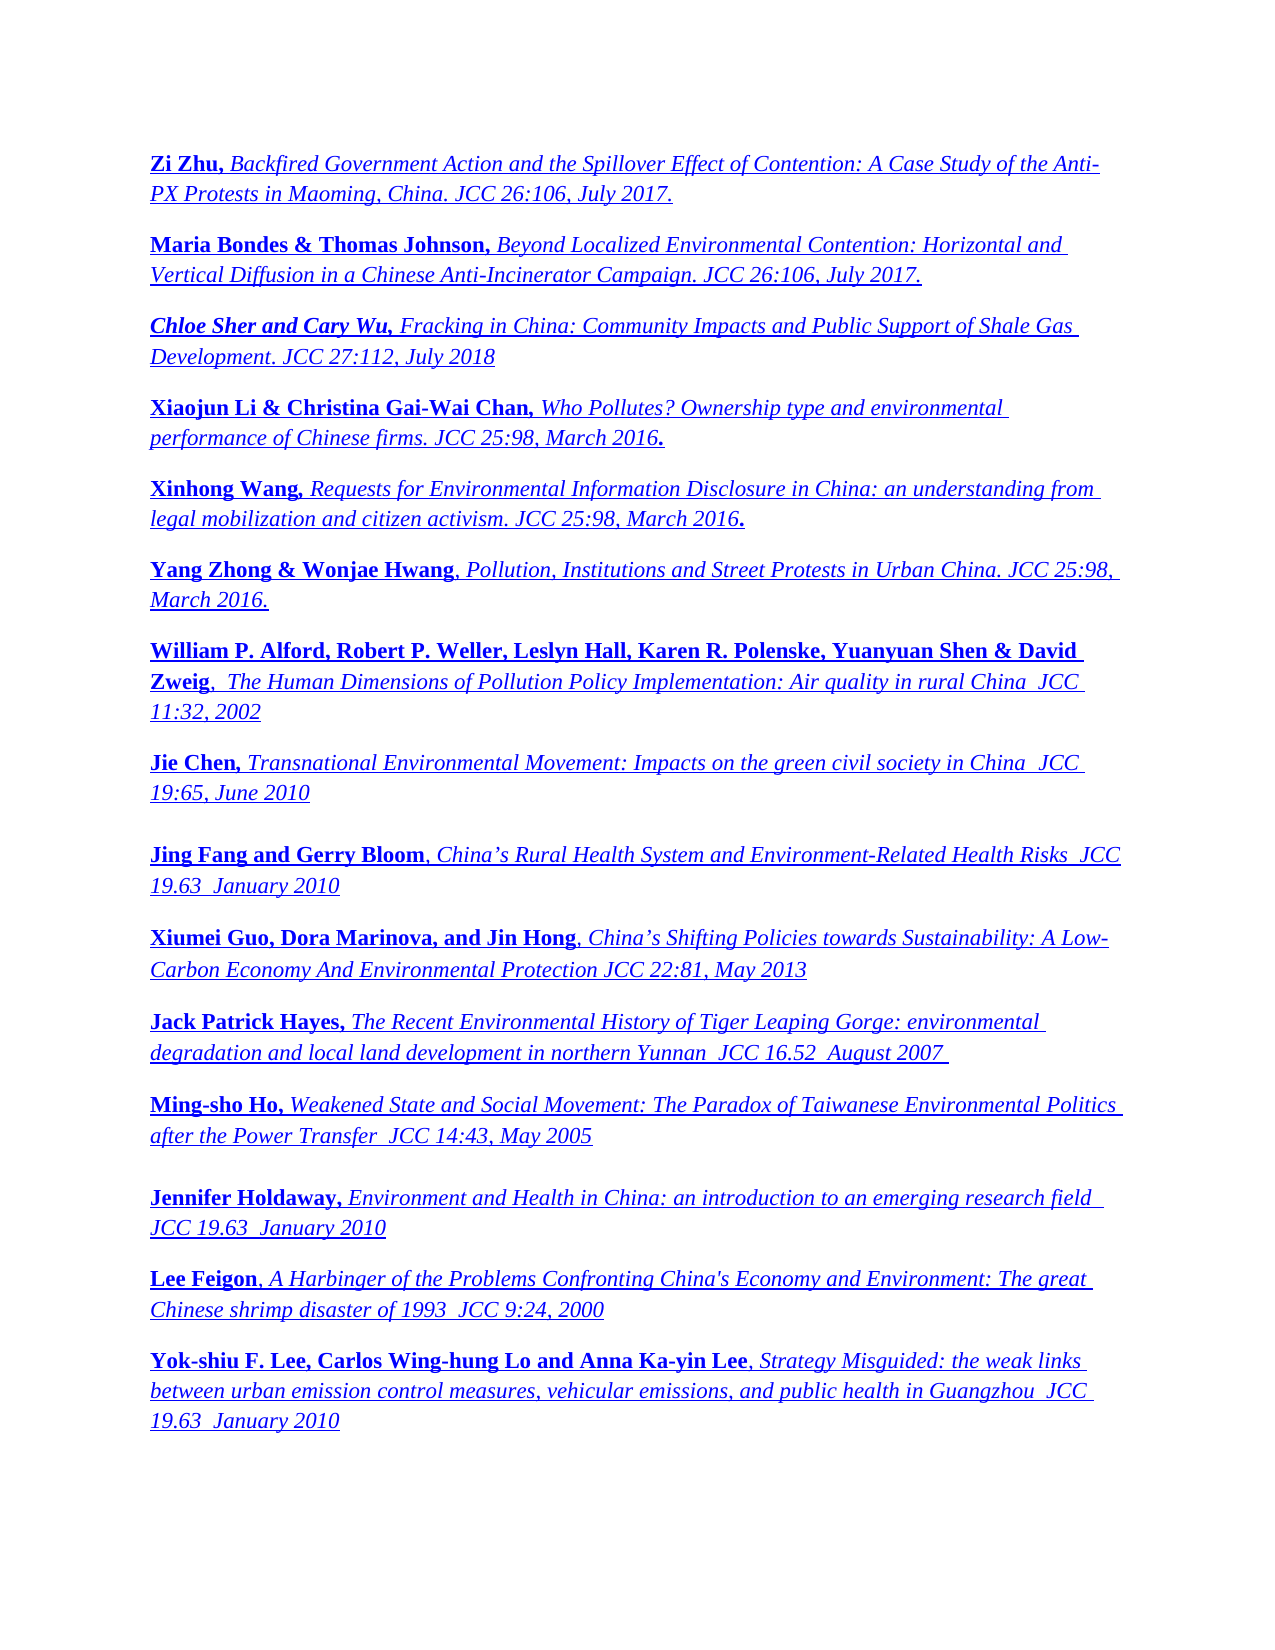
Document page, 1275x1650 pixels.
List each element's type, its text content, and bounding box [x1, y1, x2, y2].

text William P. Alford, Robert P. Weller, Leslyn Hall, Karen R. Polenske, Yuanyuan Shen & David Zweig, The Human Dimensions of Pollution Policy Implementation: Air quality in rural China JCC 11:32, 2002 [150, 637, 1125, 724]
text Xiaojun Li & Christina Gai-Wai Chan, Who Pollutes? Ownership type and environmental performance of Chinese firms. JCC 25:98, March 2016. [150, 394, 1125, 450]
text Yang Zhong & Wonjae Hwang, Pollution, Institutions and Street Protests in Urban China. JCC 25:98, March 2016. [150, 556, 1125, 613]
text Zi Zhu, Backfired Government Action and the Spillover Effect of Contention: A Case Study of the Anti-PX Protests in Maoming, China. JCC 26:106, July 2017. [150, 150, 1125, 207]
text Yok-shiu F. Lee, Carlos Wing-hung Lo and Anna Ka-yin Lee, Strategy Misguided: the weak links between urban emission control measures, vehicular emissions, and public health in Guangzhou JCC 19.63 January 2010 [150, 1347, 1125, 1433]
text Xinhong Wang, Requests for Environmental Information Disclosure in China: an understanding from legal mobilization and citizen activism. JCC 25:98, March 2016. [150, 475, 1125, 532]
text Maria Bondes & Thomas Johnson, Beyond Localized Environmental Contention: Horizontal and Vertical Diffusion in a Chinese Anti-Incinerator Campaign. JCC 26:106, July 2017. [150, 231, 1125, 288]
text Jie Chen, Transnational Environmental Movement: Impacts on the green civil society in China JCC 19:65, June 2010 Jing Fang and Gerry Bloom, China’s Rural Health System and Environment-Related Health Risks JCC 19.63 January 2010 [150, 749, 1125, 898]
text Jack Patrick Hayes, The Recent Environmental History of Tiger Leaping Gorge: environmental degradation and local land development in northern Yunnan JCC 16.52 August 2007 [150, 1008, 1125, 1067]
text Lee Feigon, A Harbinger of the Problems Confronting China's Economy and Environment: The great Chinese shrimp disaster of 1993 JCC 9:24, 2000 [150, 1265, 1125, 1322]
text Xiumei Guo, Dora Marinova, and Jin Hong, China’s Shifting Policies towards Sustainability: A Low-Carbon Economy And Environmental Protection JCC 22:81, May 2013 [150, 923, 1125, 983]
text Ming-sho Ho, Weakened State and Social Movement: The Paradox of Taiwanese Environmental Politics after the Power Transfer JCC 14:43, May 2005 Jennifer Holdaway, Environment and Health in China: an introduction to an emerging research field JCC 19.63 January 2010 [150, 1092, 1125, 1241]
text Chloe Sher and Cary Wu, Fracking in China: Community Impacts and Public Support of Shale Gas Development. JCC 27:112, July 2018 [150, 312, 1125, 369]
